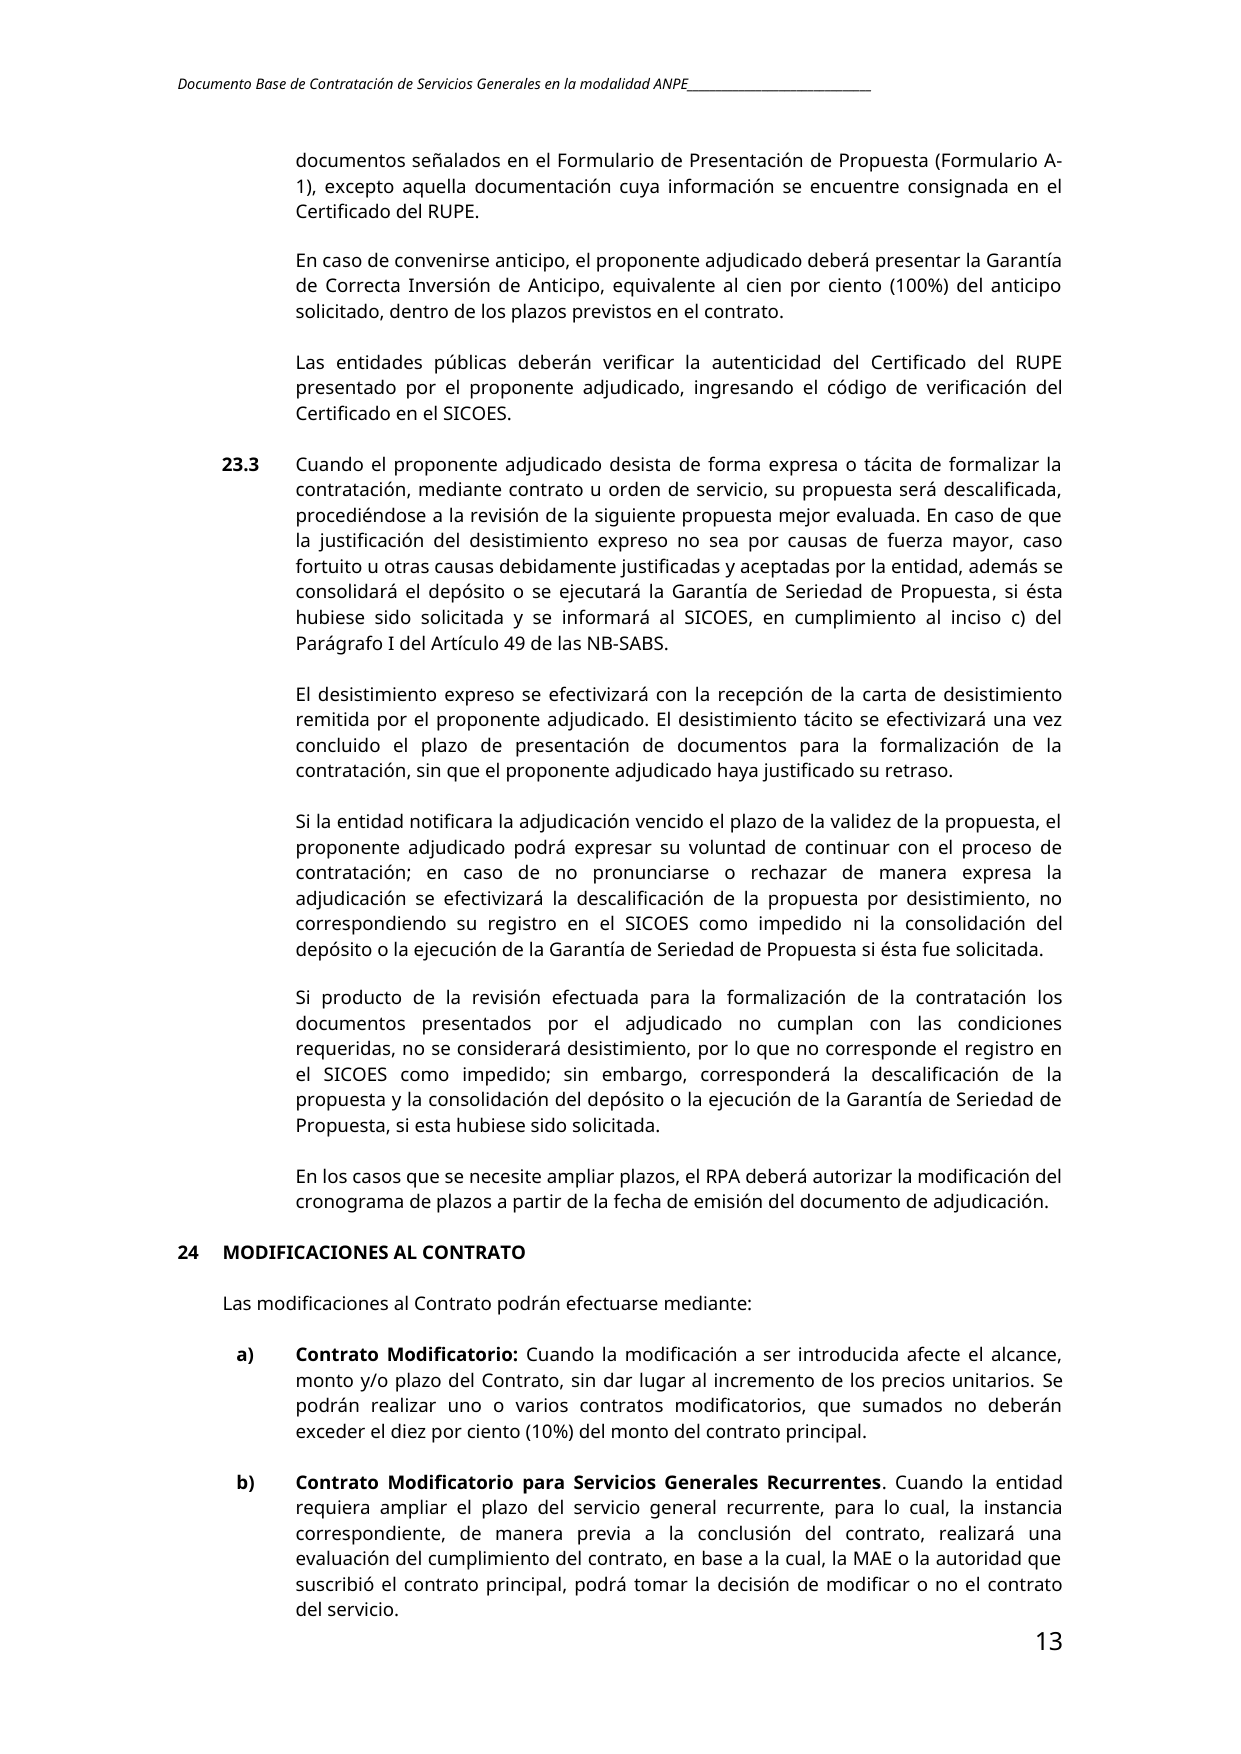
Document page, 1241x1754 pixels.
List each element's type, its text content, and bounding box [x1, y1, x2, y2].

text En caso de convenirse anticipo, el proponente adjudicado deberá presentar la Garantía de Correcta Inversión de Anticipo, equivalente al cien por ciento (100%) del anticipo solicitado, dentro de los plazos previstos en el contrato. [295, 247, 1063, 323]
list Contrato Modificatorio para Servicios Generales Recurrentes. Cuando la entidad requiera ampliar el plazo del servicio general recurrente, para lo cual, la instancia correspondiente, de manera previa a la conclusión del contrato, realizará una evaluación del cumplimiento del contrato, en base a la cual, la MAE o la autoridad que suscribió el contrato principal, podrá tomar la decisión de modificar o no el contrato del servicio. [236, 1469, 1063, 1622]
list Contrato Modificatorio: Cuando la modificación a ser introducida afecte el alcance, monto y/o plazo del Contrato, sin dar lugar al incremento de los precios unitarios. Se podrán realizar uno o varios contratos modificatorios, que sumados no deberán exceder el diez por ciento (10%) del monto del contrato principal. [236, 1342, 1063, 1444]
list Cuando el proponente adjudicado desista de forma expresa o tácita de formalizar la contratación, mediante contrato u orden de servicio, su propuesta será descalificada, procediéndose a la revisión de la siguiente propuesta mejor evaluada. En caso de que la justificación del desistimiento expreso no sea por causas de fuerza mayor, caso fortuito u otras causas debidamente justificadas y aceptadas por la entidad, además se consolidará el depósito o se ejecutará la Garantía de Seriedad de Propuesta, si ésta hubiese sido solicitada y se informará al SICOES, en cumplimiento al inciso c) del Parágrafo I del Artículo 49 de las NB-SABS. [222, 451, 1063, 655]
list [222, 148, 1063, 224]
text Si la entidad notificara la adjudicación vencido el plazo de la validez de la propuesta, el proponente adjudicado podrá expresar su voluntad de continuar con el proceso de contratación; en caso de no pronunciarse o rechazar de manera expresa la adjudicación se efectivizará la descalificación de la propuesta por desistimiento, no correspondiendo su registro en el SICOES como impedido ni la consolidación del depósito o la ejecución de la Garantía de Seriedad de Propuesta si ésta fue solicitada. [295, 808, 1063, 962]
list MODIFICACIONES AL CONTRATO [177, 1239, 1063, 1265]
text Si producto de la revisión efectuada para la formalización de la contratación los documentos presentados por el adjudicado no cumplan con las condiciones requeridas, no se considerará desistimiento, por lo que no corresponde el registro en el SICOES como impedido; sin embargo, corresponderá la descalificación de la propuesta y la consolidación del depósito o la ejecución de la Garantía de Seriedad de Propuesta, si esta hubiese sido solicitada. [295, 984, 1063, 1137]
text El desistimiento expreso se efectivizará con la recepción de la carta de desistimiento remitida por el proponente adjudicado. El desistimiento tácito se efectivizará una vez concluido el plazo de presentación de documentos para la formalización de la contratación, sin que el proponente adjudicado haya justificado su retraso. [295, 681, 1063, 783]
text En los casos que se necesite ampliar plazos, el RPA deberá autorizar la modificación del cronograma de plazos a partir de la fecha de emisión del documento de adjudicación. [295, 1163, 1063, 1214]
text Las modificaciones al Contrato podrán efectuarse mediante: [177, 1291, 1063, 1316]
text Las entidades públicas deberán verificar la autenticidad del Certificado del RUPE presentado por el proponente adjudicado, ingresando el código de verificación del Certificado en el SICOES. [295, 349, 1063, 426]
